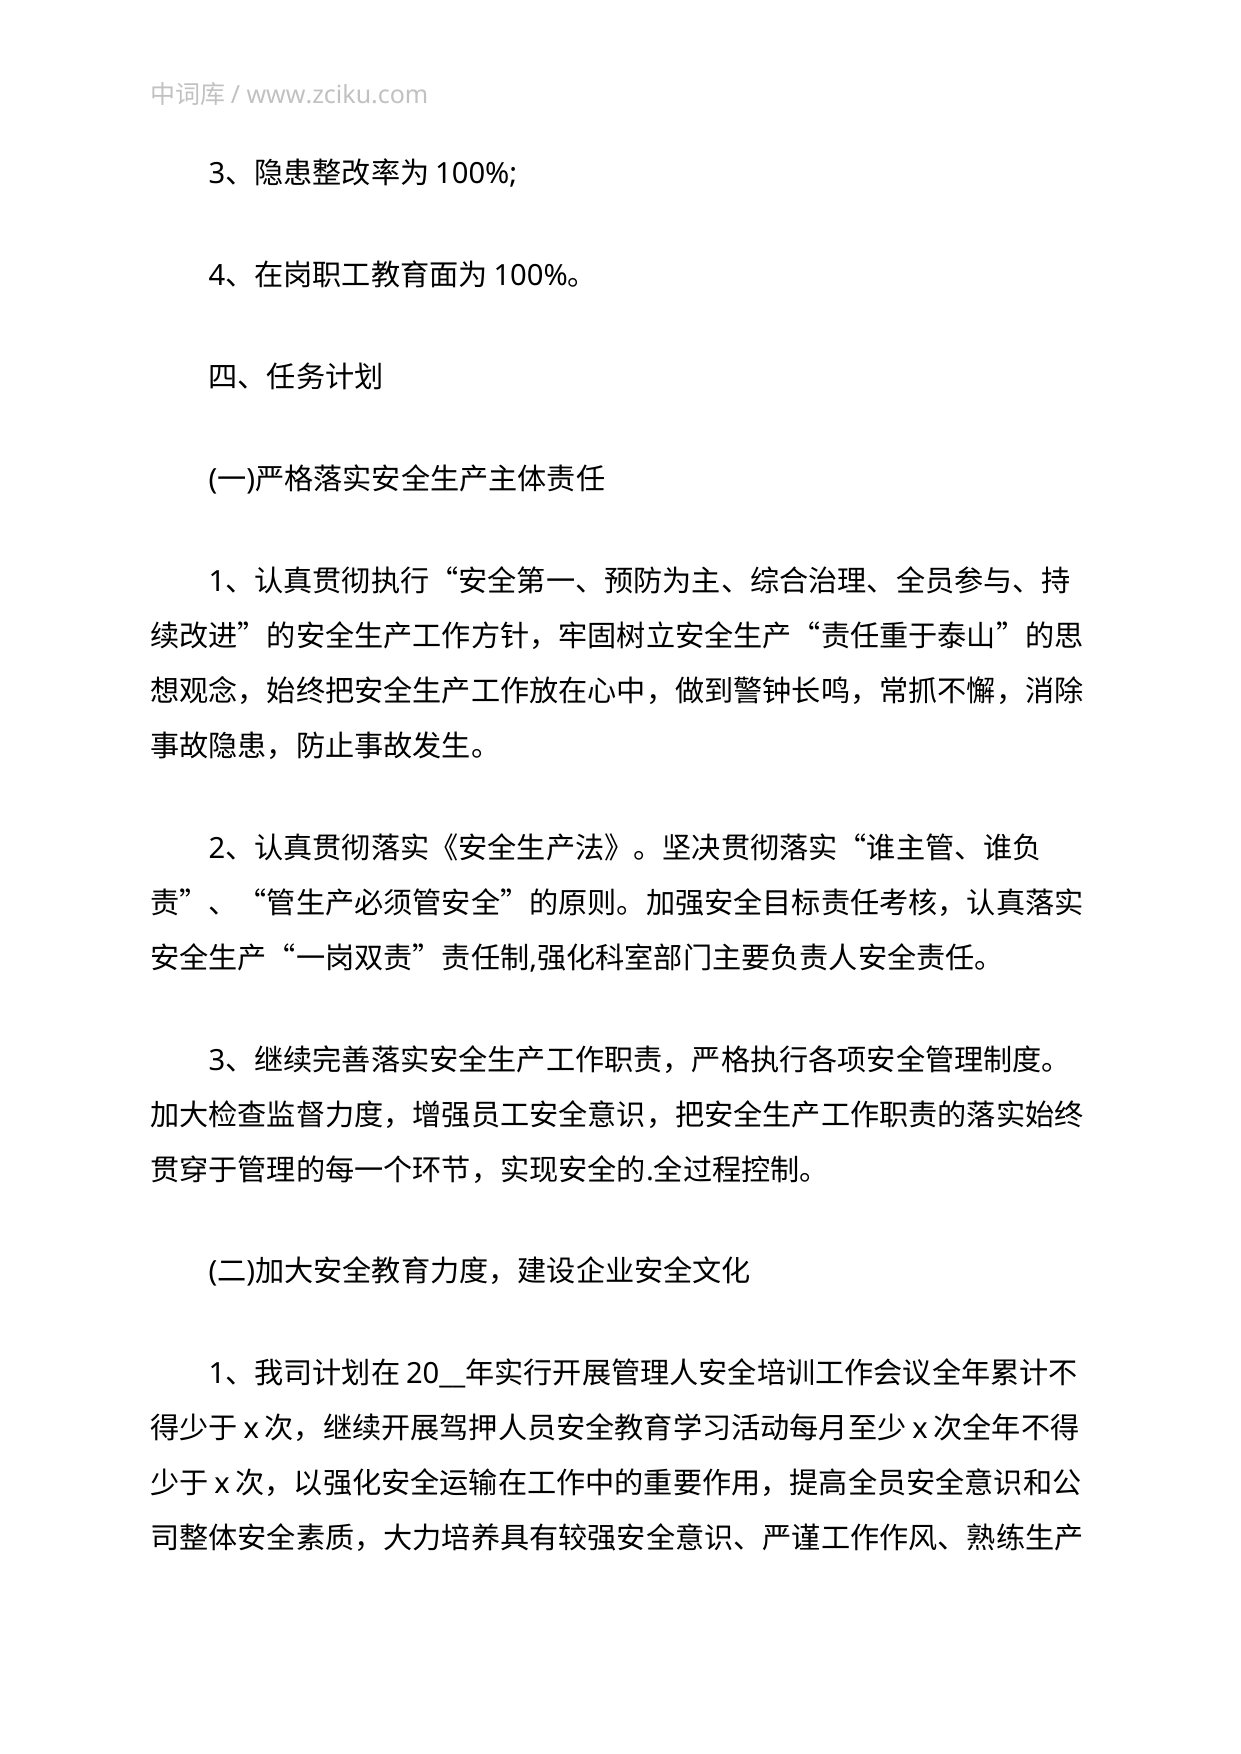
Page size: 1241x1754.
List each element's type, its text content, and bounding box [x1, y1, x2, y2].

text 1、认真贯彻执行“安全第一、预防为主、综合治理、全员参与、持续改进”的安全生产工作方针，牢固树立安全生产“责任重于泰山”的思想观念，始终把安全生产工作放在心中，做到警钟长鸣，常抓不懈，消除事故隐患，防止事故发生。 [150, 558, 1090, 765]
text 3、继续完善落实安全生产工作职责，严格执行各项安全管理制度。加大检查监督力度，增强员工安全意识，把安全生产工作职责的落实始终贯穿于管理的每一个环节，实现安全的.全过程控制。 [150, 1036, 1090, 1188]
text 4、在岗职工教育面为100%。 [150, 252, 1090, 294]
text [150, 1350, 1090, 1557]
text 2、认真贯彻落实《安全生产法》。坚决贯彻落实“谁主管、谁负责”、“管生产必须管安全”的原则。加强安全目标责任考核，认真落实安全生产“一岗双责”责任制,强化科室部门主要负责人安全责任。 [150, 824, 1090, 977]
text 3、隐患整改率为100%; [150, 150, 1090, 192]
text (一)严格落实安全生产主体责任 [150, 456, 1090, 498]
text 四、任务计划 [150, 354, 1090, 396]
text (二)加大安全教育力度，建设企业安全文化 [150, 1248, 1090, 1290]
